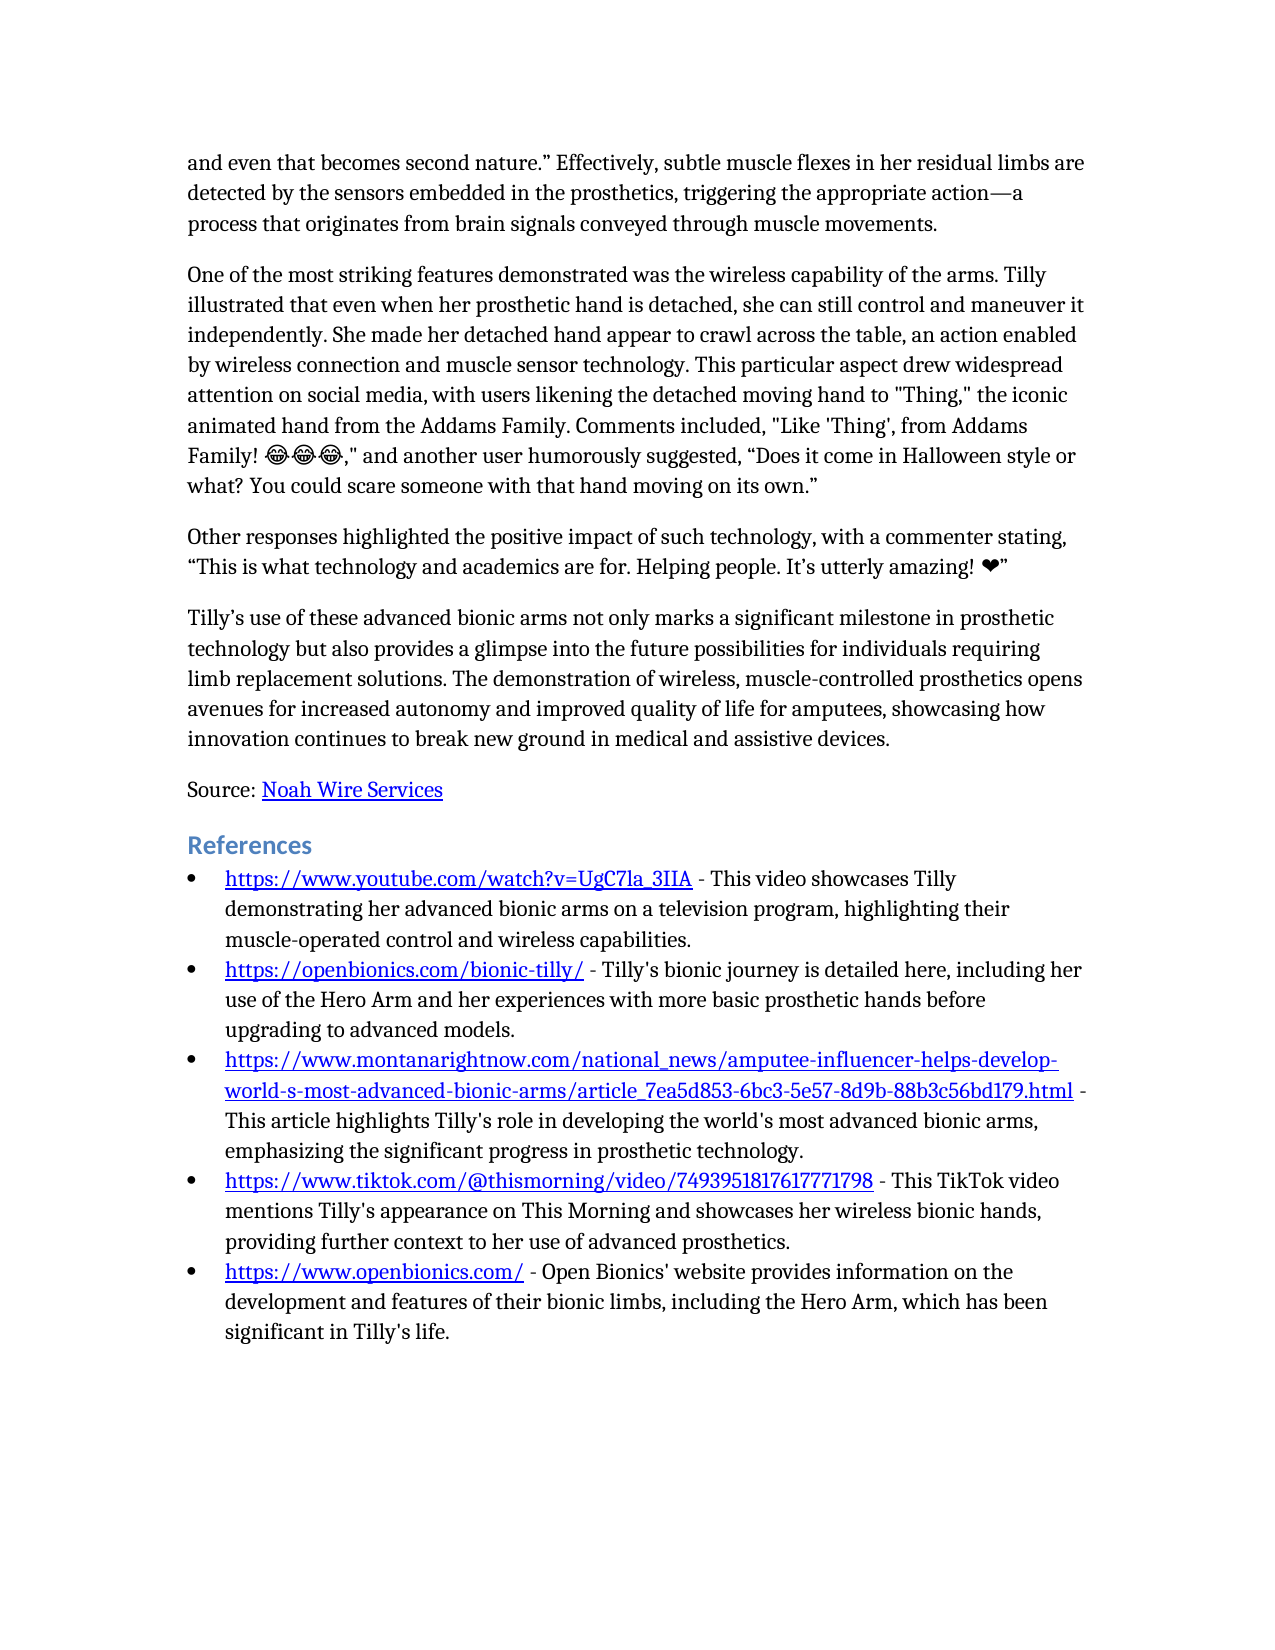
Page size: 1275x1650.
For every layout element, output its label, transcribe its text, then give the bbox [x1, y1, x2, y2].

text Tilly’s use of these advanced bionic arms not only marks a significant milestone in prosthetic technology but also provides a glimpse into the future possibilities for individuals requiring limb replacement solutions. The demonstration of wireless, muscle-controlled prosthetics opens avenues for increased autonomy and improved quality of life for amputees, showcasing how innovation continues to break new ground in medical and assistive devices. [187, 605, 1087, 752]
text One of the most striking features demonstrated was the wireless capability of the arms. Tilly illustrated that even when her prosthetic hand is detached, she can still control and maneuver it independently. She made her detached hand appear to crawl across the table, an action enabled by wireless connection and muscle sensor technology. This particular aspect drew widespread attention on social media, with users likening the detached moving hand to "Thing," the iconic animated hand from the Addams Family. Comments included, "Like 'Thing', from Addams Family! 😂😂😂," and another user humorously suggested, “Does it come in Halloween style or what? You could scare someone with that hand moving on its own.” [187, 261, 1087, 499]
subtitle References [187, 828, 1087, 861]
list https://www.youtube.com/watch?v=UgC7la_3IIA - This video showcases Tilly demonstrating her advanced bionic arms on a television program, highlighting their muscle-operated control and wireless capabilities. [187, 866, 1087, 953]
text Source: Noah Wire Services [187, 777, 1087, 803]
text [187, 150, 1087, 237]
list https://www.montanarightnow.com/national_news/amputee-influencer-helps-develop-world-s-most-advanced-bionic-arms/article_7ea5d853-6bc3-5e57-8d9b-88b3c56bd179.html - This article highlights Tilly's role in developing the world's most advanced bionic arms, emphasizing the significant progress in prosthetic technology. [187, 1047, 1087, 1164]
list https://openbionics.com/bionic-tilly/ - Tilly's bionic journey is detailed here, including her use of the Hero Arm and her experiences with more basic prosthetic hands before upgrading to advanced models. [187, 957, 1087, 1043]
text Other responses highlighted the positive impact of such technology, with a commenter stating, “This is what technology and academics are for. Helping people. It’s utterly amazing! ❤️” [187, 524, 1087, 581]
list https://www.tiktok.com/@thismorning/video/7493951817617771798 - This TikTok video mentions Tilly's appearance on This Morning and showcases her wireless bionic hands, providing further context to her use of advanced prosthetics. [187, 1168, 1087, 1255]
list https://www.openbionics.com/ - Open Bionics' website provides information on the development and features of their bionic limbs, including the Hero Arm, which has been significant in Tilly's life. [187, 1259, 1087, 1346]
